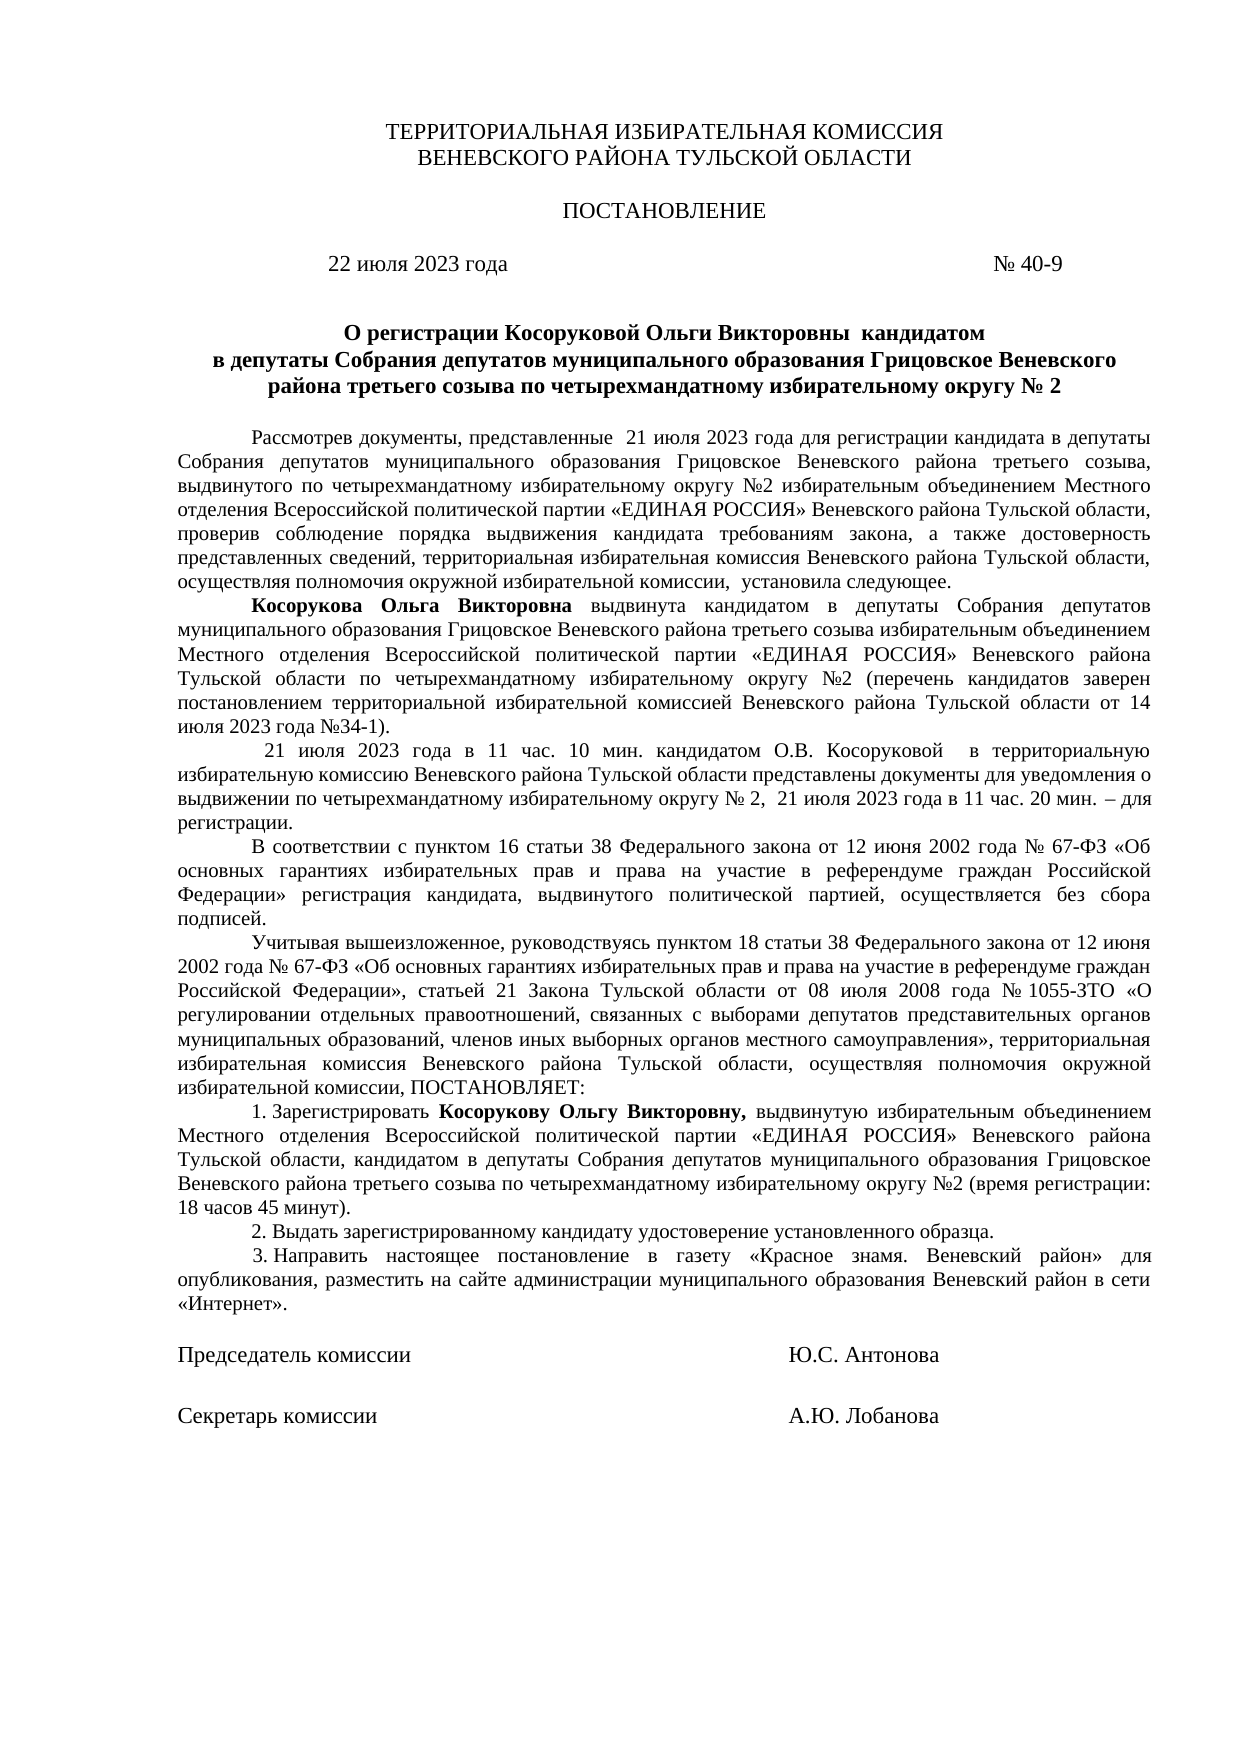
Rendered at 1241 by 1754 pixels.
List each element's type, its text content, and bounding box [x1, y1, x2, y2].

table_header № 40-9 [664, 250, 1163, 293]
text ПОСТАНОВЛЕНИЕ [177, 197, 1152, 223]
table_cell Секретарь комиссии [166, 1402, 777, 1433]
text В соответствии с пунктом 16 статьи 38 Федерального закона от 12 июня 2002 года № 67-ФЗ «Об основных гарантиях избирательных прав и права на участие в референдуме граждан Российской Федерации» регистрация кандидата, выдвинутого политической партией, осуществляется без сбора подписей. [177, 834, 1152, 930]
table_header Ю.С. Антонова [777, 1342, 1163, 1402]
text Рассмотрев документы, представленные 21 июля 2023 года для регистрации кандидата в депутаты Собрания депутатов муниципального образования Грицовское Веневского района третьего созыва, выдвинутого по четырехмандатному избирательному округу №2 избирательным объединением Местного отделения Всероссийской политической партии «ЕДИНАЯ РОССИЯ» Веневского района Тульской области, проверив соблюдение порядка выдвижения кандидата требованиям закона, а также достоверность представленных сведений, территориальная избирательная комиссия Веневского района Тульской области, осуществляя полномочия окружной избирательной комиссии, установила следующее. [177, 425, 1152, 593]
text 21 июля 2023 года в 11 час. 10 мин. кандидатом О.В. Косоруковой в территориальную избирательную комиссию Веневского района Тульской области представлены документы для уведомления о выдвижении по четырехмандатному избирательному округу № 2, 21 июля 2023 года в 11 час. 20 мин. – для регистрации. [177, 738, 1152, 834]
text ВЕНЕВСКОГО РАЙОНА ТУЛЬСКОЙ ОБЛАСТИ [177, 144, 1152, 171]
text 2. Выдать зарегистрированному кандидату удостоверение установленного образца. [177, 1219, 1152, 1243]
table_header Председатель комиссии [166, 1342, 777, 1402]
table_cell А.Ю. Лобанова [777, 1402, 1163, 1433]
text 1. Зарегистрировать Косорукову Ольгу Викторовну, выдвинутую избирательным объединением Местного отделения Всероссийской политической партии «ЕДИНАЯ РОССИЯ» Веневского района Тульской области, кандидатом в депутаты Собрания депутатов муниципального образования Грицовское Веневского района третьего созыва по четырехмандатному избирательному округу №2 (время регистрации: 18 часов 45 минут). [177, 1099, 1152, 1219]
text О регистрации Косоруковой Ольги Викторовны кандидатом [177, 319, 1152, 346]
text Учитывая вышеизложенное, руководствуясь пунктом 18 статьи 38 Федерального закона от 12 июня 2002 года № 67-ФЗ «Об основных гарантиях избирательных прав и права на участие в референдуме граждан Российской Федерации», статьей 21 Закона Тульской области от 08 июля 2008 года № 1055-ЗТО «О регулировании отдельных правоотношений, связанных с выборами депутатов представительных органов муниципальных образований, членов иных выборных органов местного самоуправления», территориальная избирательная комиссия Веневского района Тульской области, осуществляя полномочия окружной избирательной комиссии, ПОСТАНОВЛЯЕТ: [177, 930, 1152, 1099]
table_header 22 июля 2023 года [166, 250, 664, 293]
text в депутаты Собрания депутатов муниципального образования Грицовское Веневского района третьего созыва по четырехмандатному избирательному округу № 2 [177, 346, 1152, 398]
text 3. Направить настоящее постановление в газету «Красное знамя. Веневский район» для опубликования, разместить на сайте администрации муниципального образования Веневский район в сети «Интернет». [177, 1243, 1152, 1315]
text ТЕРРИТОРИАЛЬНАЯ ИЗБИРАТЕЛЬНАЯ КОМИССИЯ [177, 118, 1152, 144]
text Косорукова Ольга Викторовна выдвинута кандидатом в депутаты Собрания депутатов муниципального образования Грицовское Веневского района третьего созыва избирательным объединением Местного отделения Всероссийской политической партии «ЕДИНАЯ РОССИЯ» Веневского района Тульской области по четырехмандатному избирательному округу №2 (перечень кандидатов заверен постановлением территориальной избирательной комиссией Веневского района Тульской области от 14 июля 2023 года №34-1). [177, 593, 1152, 738]
